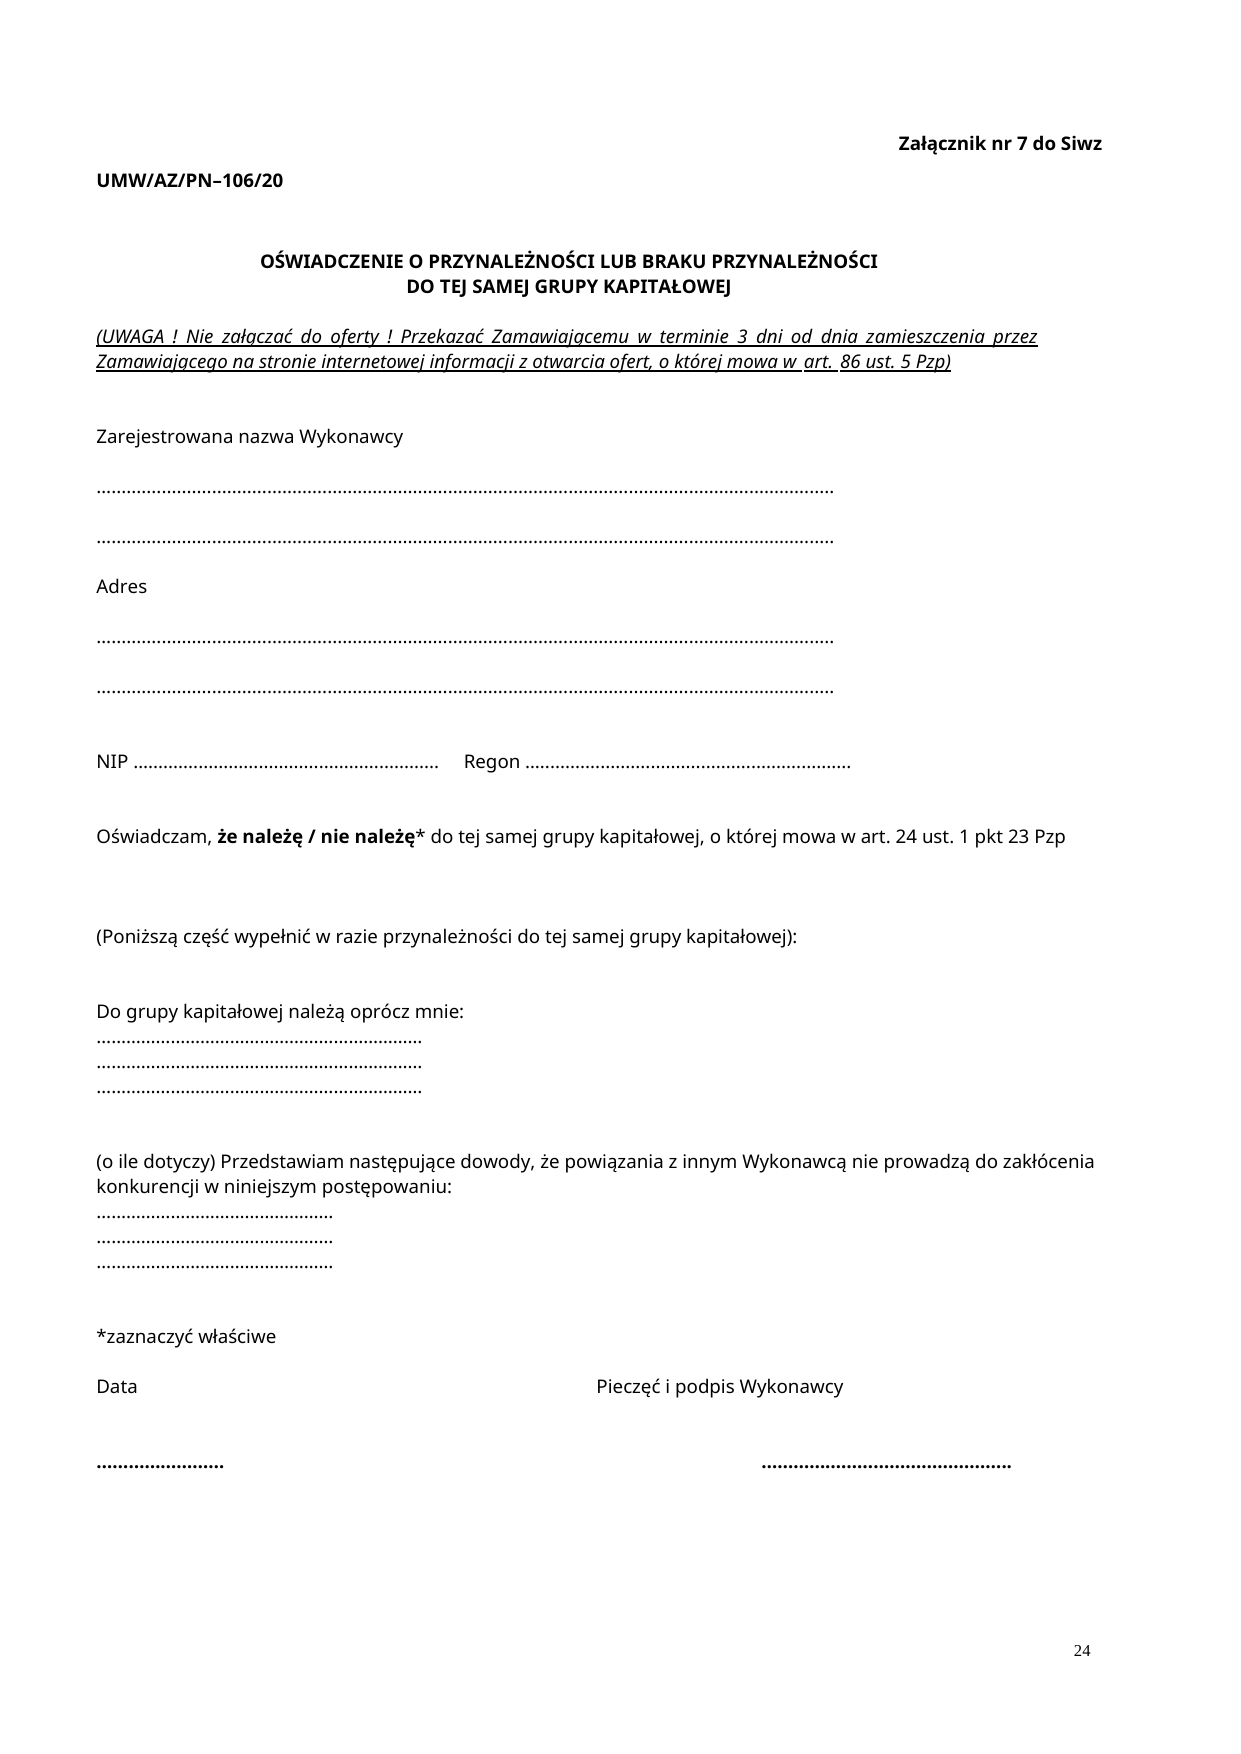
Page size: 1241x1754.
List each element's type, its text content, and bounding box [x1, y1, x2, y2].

text (UWAGA ! Nie załączać do oferty ! Przekazać Zamawiającemu w terminie 3 dni od dnia zamieszczenia przez Zamawiającego na stronie internetowej informacji z otwarcia ofert, o której mowa w art. 86 ust. 5 Pzp) [96, 324, 1041, 374]
text ………………………………………… [96, 1199, 1100, 1224]
text Data Pieczęć i podpis Wykonawcy [96, 1374, 1100, 1399]
text ………………………………………………………… [96, 1049, 1100, 1074]
text …................................................................................................................................................ [96, 674, 1100, 699]
text ………………………………………… [96, 1249, 1100, 1274]
text DO TEJ SAMEJ GRUPY KAPITAŁOWEJ [96, 274, 1041, 299]
text …................................................................................................................................................ [96, 624, 1100, 649]
subtitle Załącznik nr 7 do Siwz [96, 130, 1102, 155]
text ………………………………………… [96, 1224, 1100, 1249]
text …................................................................................................................................................ [96, 524, 1100, 549]
text OŚWIADCZENIE O PRZYNALEŻNOŚCI LUB BRAKU PRZYNALEŻNOŚCI [96, 249, 1041, 274]
text Zarejestrowana nazwa Wykonawcy [96, 424, 1100, 449]
text UMW/AZ/PN–106/20 [96, 167, 1090, 192]
text Adres [96, 574, 1100, 599]
text (o ile dotyczy) Przedstawiam następujące dowody, że powiązania z innym Wykonawcą nie prowadzą do zakłócenia konkurencji w niniejszym postępowaniu: [96, 1149, 1100, 1199]
text (Poniższą część wypełnić w razie przynależności do tej samej grupy kapitałowej): [96, 924, 1100, 949]
text Oświadczam, że należę / nie należę* do tej samej grupy kapitałowej, o której mowa w art. 24 ust. 1 pkt 23 Pzp [96, 824, 1100, 849]
text …………………… ……………………………………….. [96, 1449, 1086, 1474]
text NIP ….......................................................... Regon ….............................................................. [96, 749, 1100, 774]
text ………………………………………………………… [96, 1074, 1100, 1099]
text …................................................................................................................................................ [96, 474, 1100, 499]
text Do grupy kapitałowej należą oprócz mnie: [96, 999, 1100, 1024]
text *zaznaczyć właściwe [96, 1324, 1100, 1349]
text ………………………………………………………… [96, 1024, 1100, 1049]
